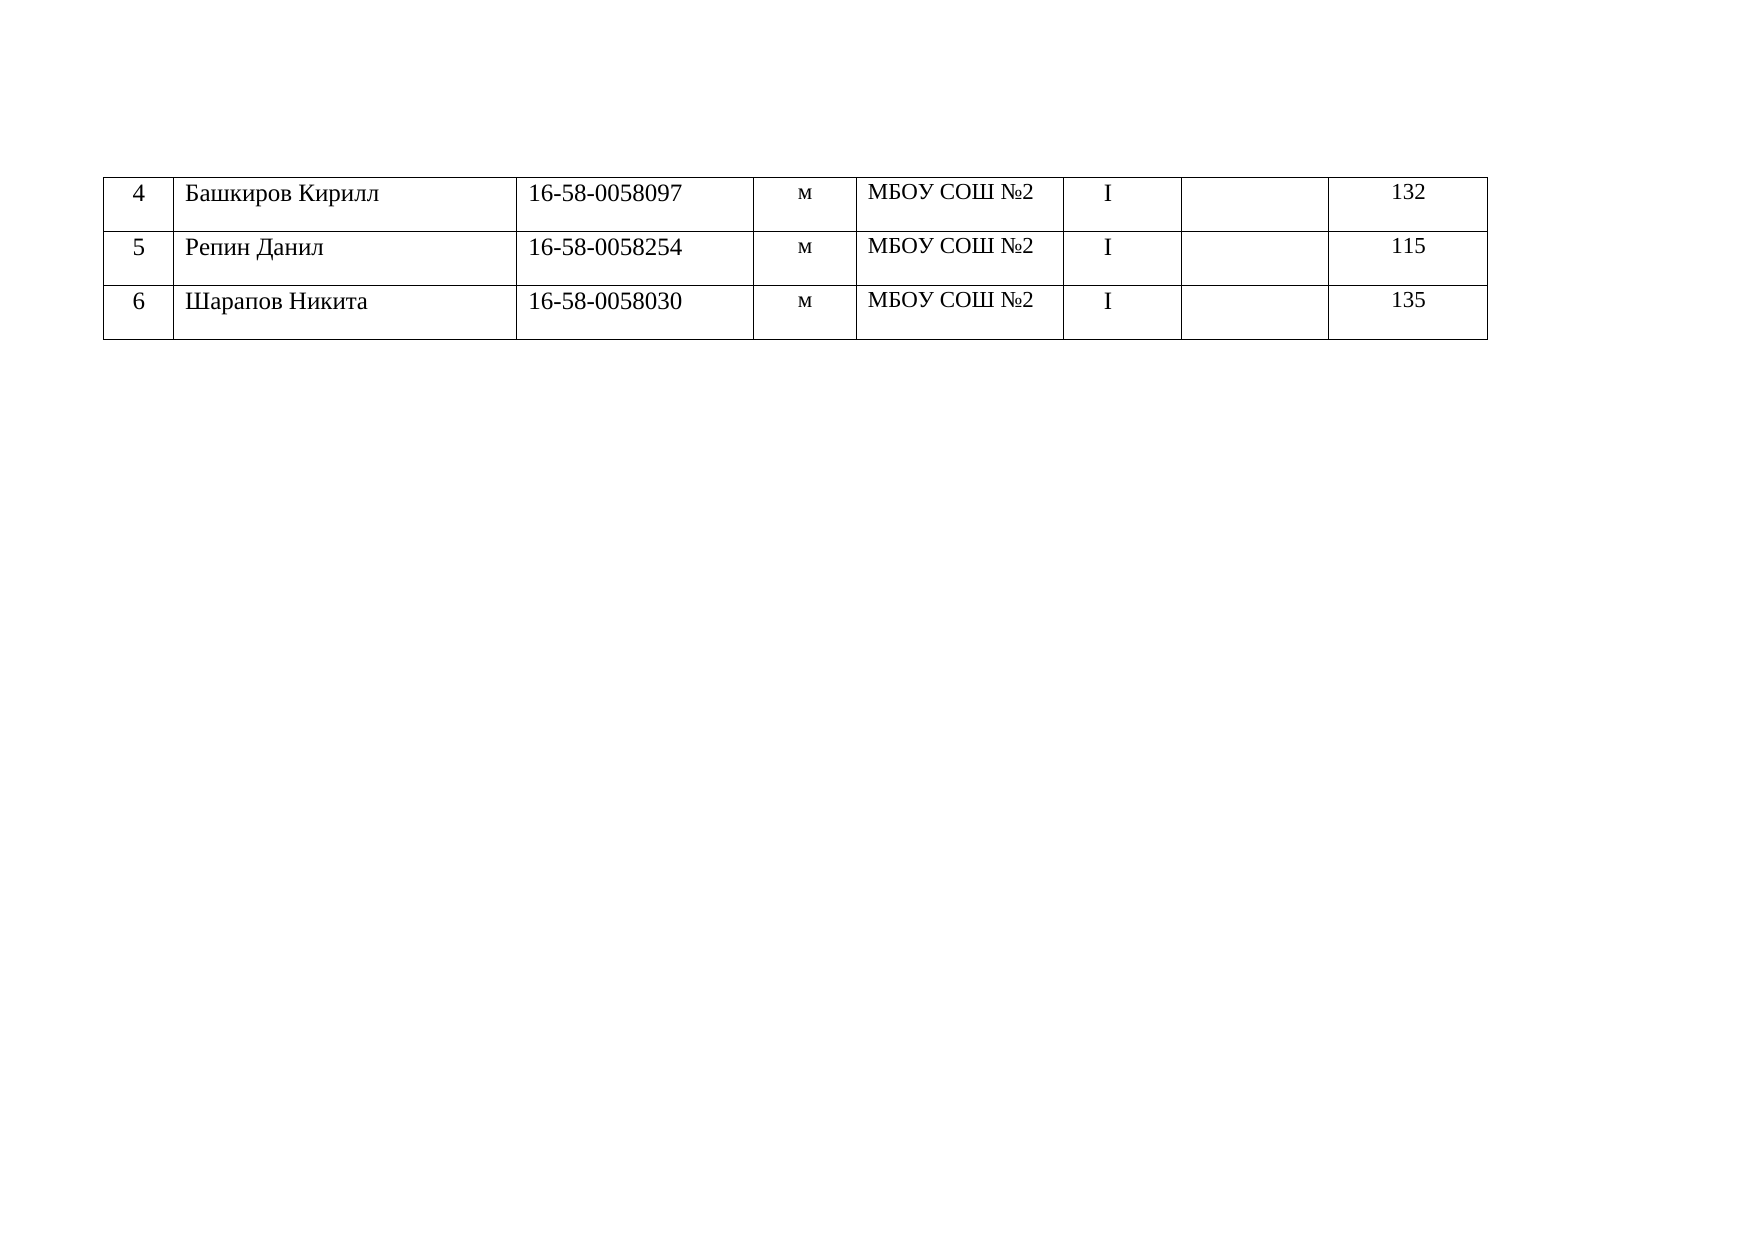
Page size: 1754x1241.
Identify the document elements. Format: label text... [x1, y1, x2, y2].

table_cell 6 [104, 286, 173, 338]
table_cell Репин Данил [174, 232, 516, 285]
table_cell м [754, 232, 856, 285]
table_cell 16-58-0058097 [517, 178, 753, 231]
table_cell Башкиров Кирилл [174, 178, 516, 231]
table_cell МБОУ СОШ №2 [857, 178, 1063, 231]
table_cell [1182, 232, 1328, 285]
table_cell 135 [1329, 286, 1487, 338]
table_cell Шарапов Никита [174, 286, 516, 338]
table_cell 5 [104, 232, 173, 285]
table_cell МБОУ СОШ №2 [857, 286, 1063, 338]
table_cell I [1064, 232, 1181, 285]
table_cell 16-58-0058254 [517, 232, 753, 285]
table_cell [1182, 178, 1328, 231]
table_cell [1182, 286, 1328, 338]
table_cell 16-58-0058030 [517, 286, 753, 338]
table_cell 115 [1329, 232, 1487, 285]
table_cell м [754, 178, 856, 231]
table_cell I [1064, 178, 1181, 231]
table_cell м [754, 286, 856, 338]
table_cell 132 [1329, 178, 1487, 231]
table_cell 4 [104, 178, 173, 231]
table_cell МБОУ СОШ №2 [857, 232, 1063, 285]
table_cell I [1064, 286, 1181, 338]
